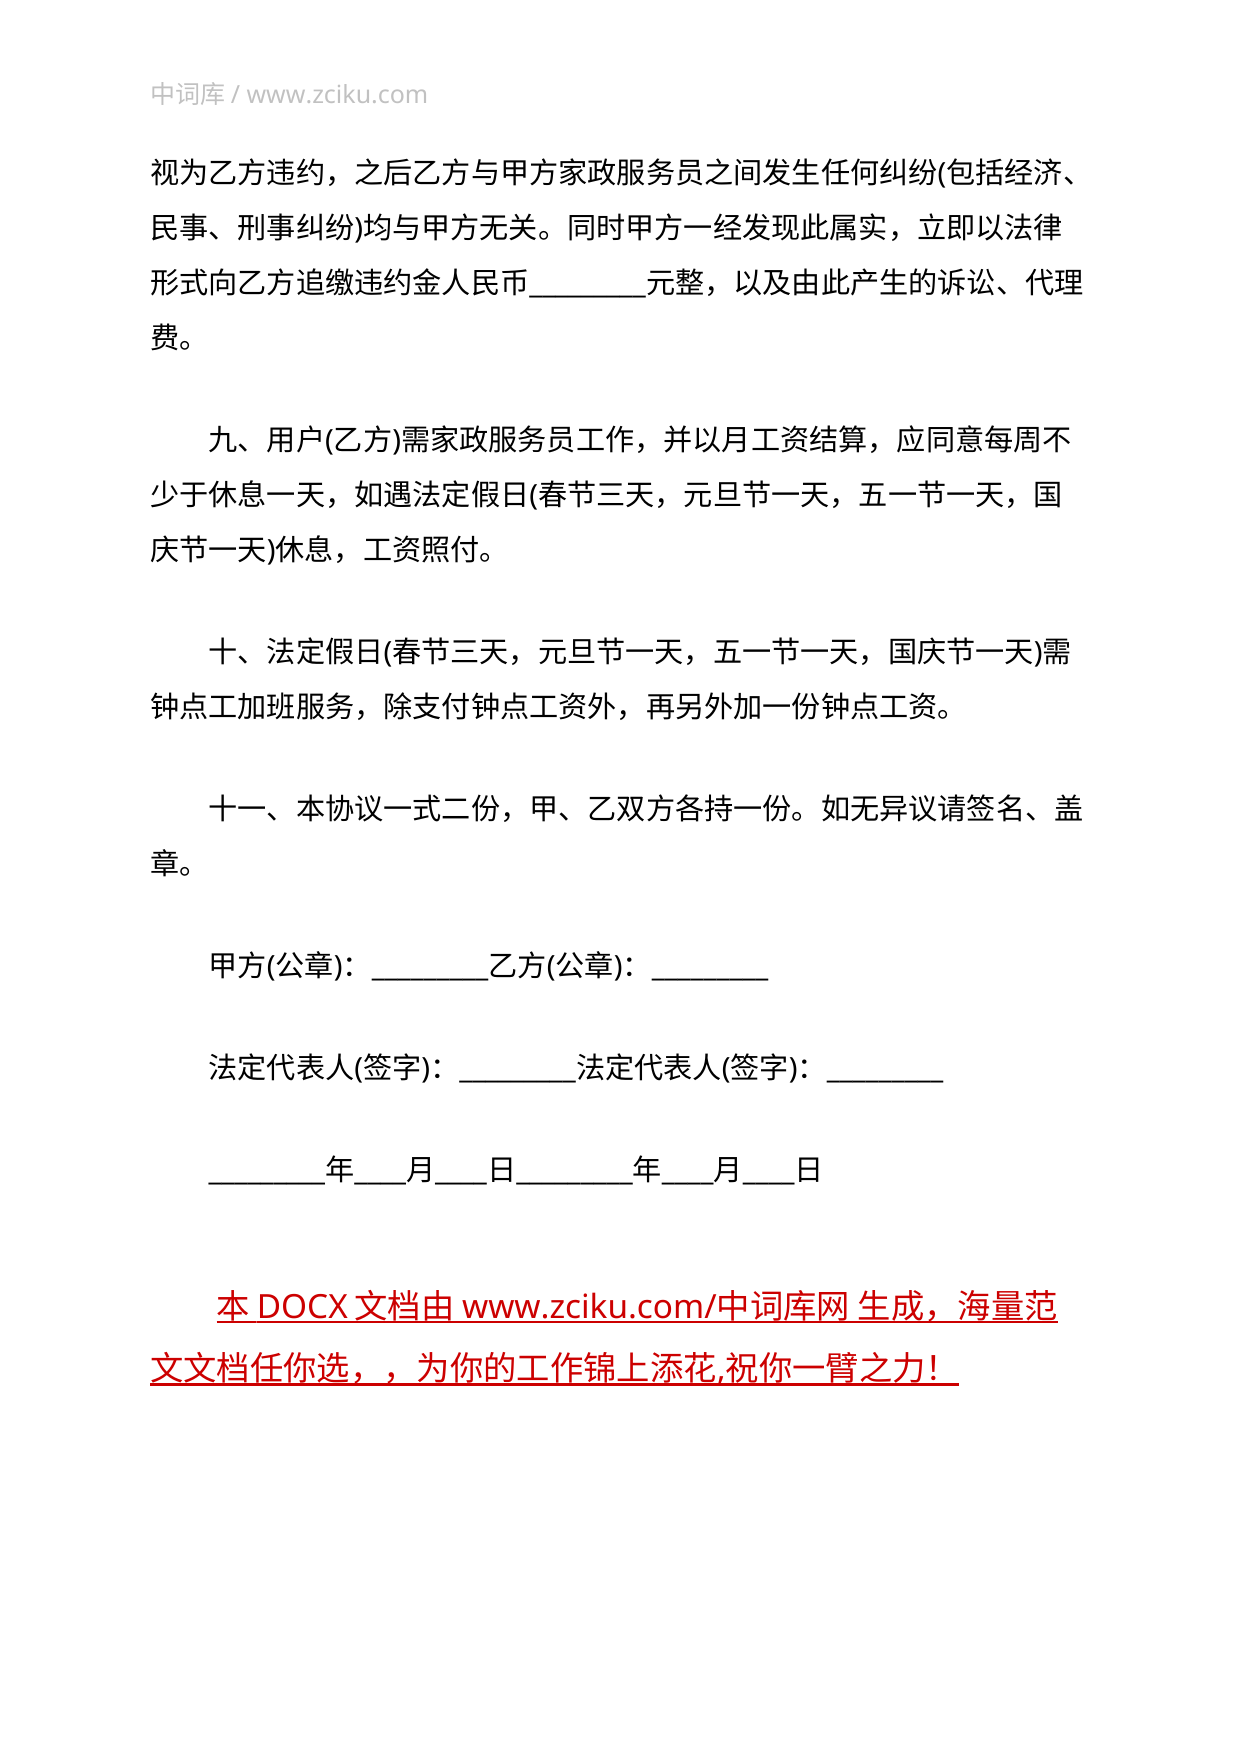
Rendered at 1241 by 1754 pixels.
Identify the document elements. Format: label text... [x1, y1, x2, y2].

text 甲方(公章)：_________乙方(公章)：_________ [150, 942, 1090, 984]
text 法定代表人(签字)：_________法定代表人(签字)：_________ [150, 1044, 1090, 1087]
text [150, 150, 1090, 357]
text 十一、本协议一式二份，甲、乙双方各持一份。如无异议请签名、盖章。 [150, 786, 1090, 883]
text 本DOCX文档由 www.zciku.com/中词库网 生成，海量范文文档任你选，，为你的工作锦上添花,祝你一臂之力！ [150, 1279, 1090, 1391]
text 十、法定假日(春节三天，元旦节一天，五一节一天，国庆节一天)需钟点工加班服务，除支付钟点工资外，再另外加一份钟点工资。 [150, 629, 1090, 726]
text _________年____月____日_________年____月____日 [150, 1146, 1090, 1188]
text 九、用户(乙方)需家政服务员工作，并以月工资结算，应同意每周不少于休息一天，如遇法定假日(春节三天，元旦节一天，五一节一天，国庆节一天)休息，工资照付。 [150, 417, 1090, 569]
